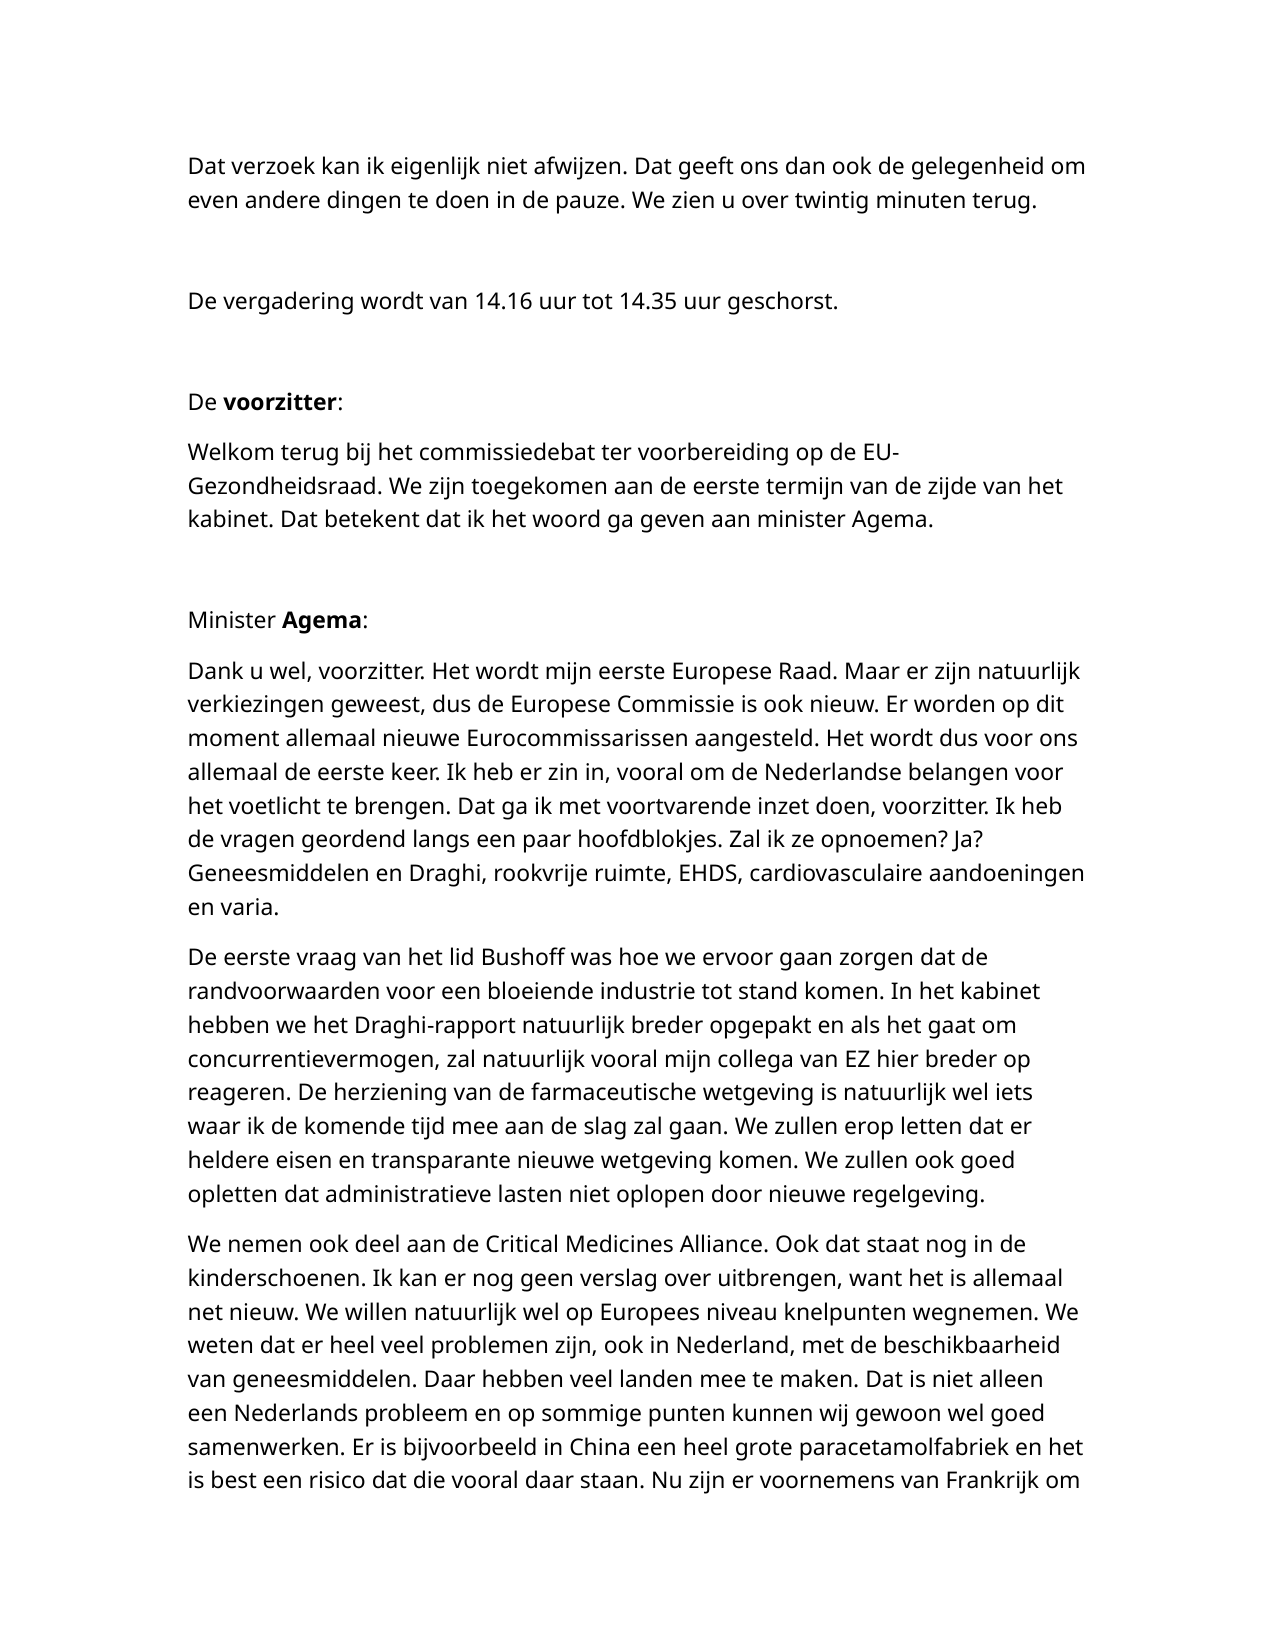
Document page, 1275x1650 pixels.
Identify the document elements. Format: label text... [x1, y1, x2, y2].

text Welkom terug bij het commissiedebat ter voorbereiding op de EU-Gezondheidsraad. We zijn toegekomen aan de eerste termijn van de zijde van het kabinet. Dat betekent dat ik het woord ga geven aan minister Agema. [187, 436, 1087, 534]
text De voorzitter: [187, 385, 1087, 417]
text De vergadering wordt van 14.16 uur tot 14.35 uur geschorst. [187, 284, 1087, 316]
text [187, 1228, 1087, 1495]
text De eerste vraag van het lid Bushoff was hoe we ervoor gaan zorgen dat de randvoorwaarden voor een bloeiende industrie tot stand komen. In het kabinet hebben we het Draghi-rapport natuurlijk breder opgepakt en als het gaat om concurrentievermogen, zal natuurlijk vooral mijn collega van EZ hier breder op reageren. De herziening van de farmaceutische wetgeving is natuurlijk wel iets waar ik de komende tijd mee aan de slag zal gaan. We zullen erop letten dat er heldere eisen en transparante nieuwe wetgeving komen. We zullen ook goed opletten dat administratieve lasten niet oplopen door nieuwe regelgeving. [187, 941, 1087, 1209]
text Dank u wel, voorzitter. Het wordt mijn eerste Europese Raad. Maar er zijn natuurlijk verkiezingen geweest, dus de Europese Commissie is ook nieuw. Er worden op dit moment allemaal nieuwe Eurocommissarissen aangesteld. Het wordt dus voor ons allemaal de eerste keer. Ik heb er zin in, vooral om de Nederlandse belangen voor het voetlicht te brengen. Dat ga ik met voortvarende inzet doen, voorzitter. Ik heb de vragen geordend langs een paar hoofdblokjes. Zal ik ze opnoemen? Ja? Geneesmiddelen en Draghi, rookvrije ruimte, EHDS, cardiovasculaire aandoeningen en varia. [187, 654, 1087, 922]
text Minister Agema: [187, 604, 1087, 635]
text Dat verzoek kan ik eigenlijk niet afwijzen. Dat geeft ons dan ook de gelegenheid om even andere dingen te doen in de pauze. We zien u over twintig minuten terug. [187, 150, 1087, 215]
